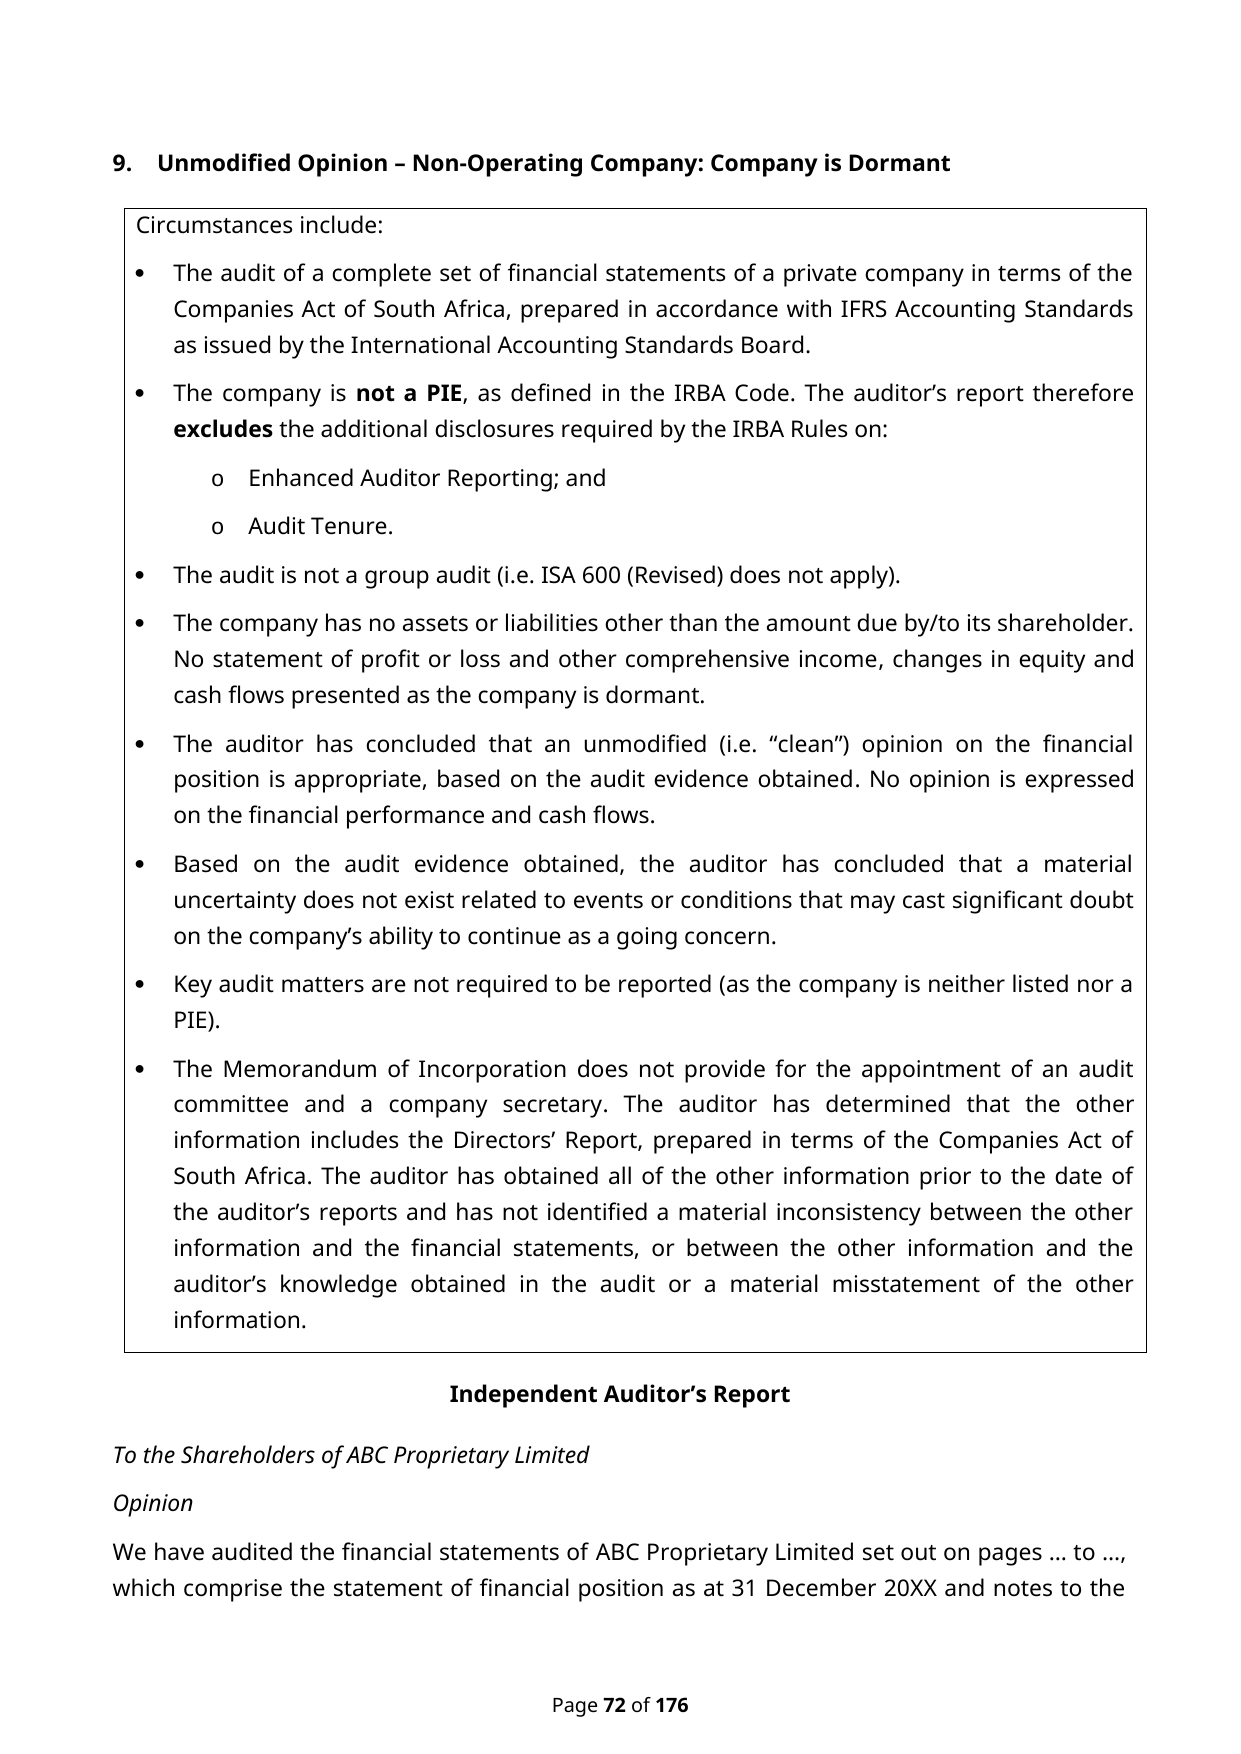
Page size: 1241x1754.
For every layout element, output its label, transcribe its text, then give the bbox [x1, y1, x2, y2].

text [112, 1536, 1127, 1603]
text Opinion [112, 1487, 1128, 1518]
text To the Shareholders of ABC Proprietary Limited [112, 1439, 1128, 1470]
text Independent Auditor’s Report [112, 1378, 1128, 1409]
subtitle Unmodified Opinion – Non-Operating Company: Company is Dormant [112, 147, 1128, 178]
table_header Circumstances include: The audit of a complete set of financial statements of a private company in terms of the Companies Act of South Africa, prepared in accordance with IFRS Accounting Standards as issued by the International Accounting Standards Board. The company is not a PIE, as defined in the IRBA Code. The auditor’s report therefore excludes the additional disclosures required by the IRBA Rules on: Enhanced Auditor Reporting; and Audit Tenure. The audit is not a group audit (i.e. ISA 600 (Revised) does not apply). The company has no assets or liabilities other than the amount due by/to its shareholder. No statement of profit or loss and other comprehensive income, changes in equity and cash flows presented as the company is dormant. The auditor has concluded that an unmodified (i.e. “clean”) opinion on the financial position is appropriate, based on the audit evidence obtained. No opinion is expressed on the financial performance and cash flows. Based on the audit evidence obtained, the auditor has concluded that a material uncertainty does not exist related to events or conditions that may cast significant doubt on the company’s ability to continue as a going concern. Key audit matters are not required to be reported (as the company is neither listed nor a PIE). The Memorandum of Incorporation does not provide for the appointment of an audit committee and a company secretary. The auditor has determined that the other information includes the Directors’ Report, prepared in terms of the Companies Act of South Africa. The auditor has obtained all of the other information prior to the date of the auditor’s reports and has not identified a material inconsistency between the other information and the financial statements, or between the other information and the auditor’s knowledge obtained in the audit or a material misstatement of the other information. [125, 209, 1146, 1352]
